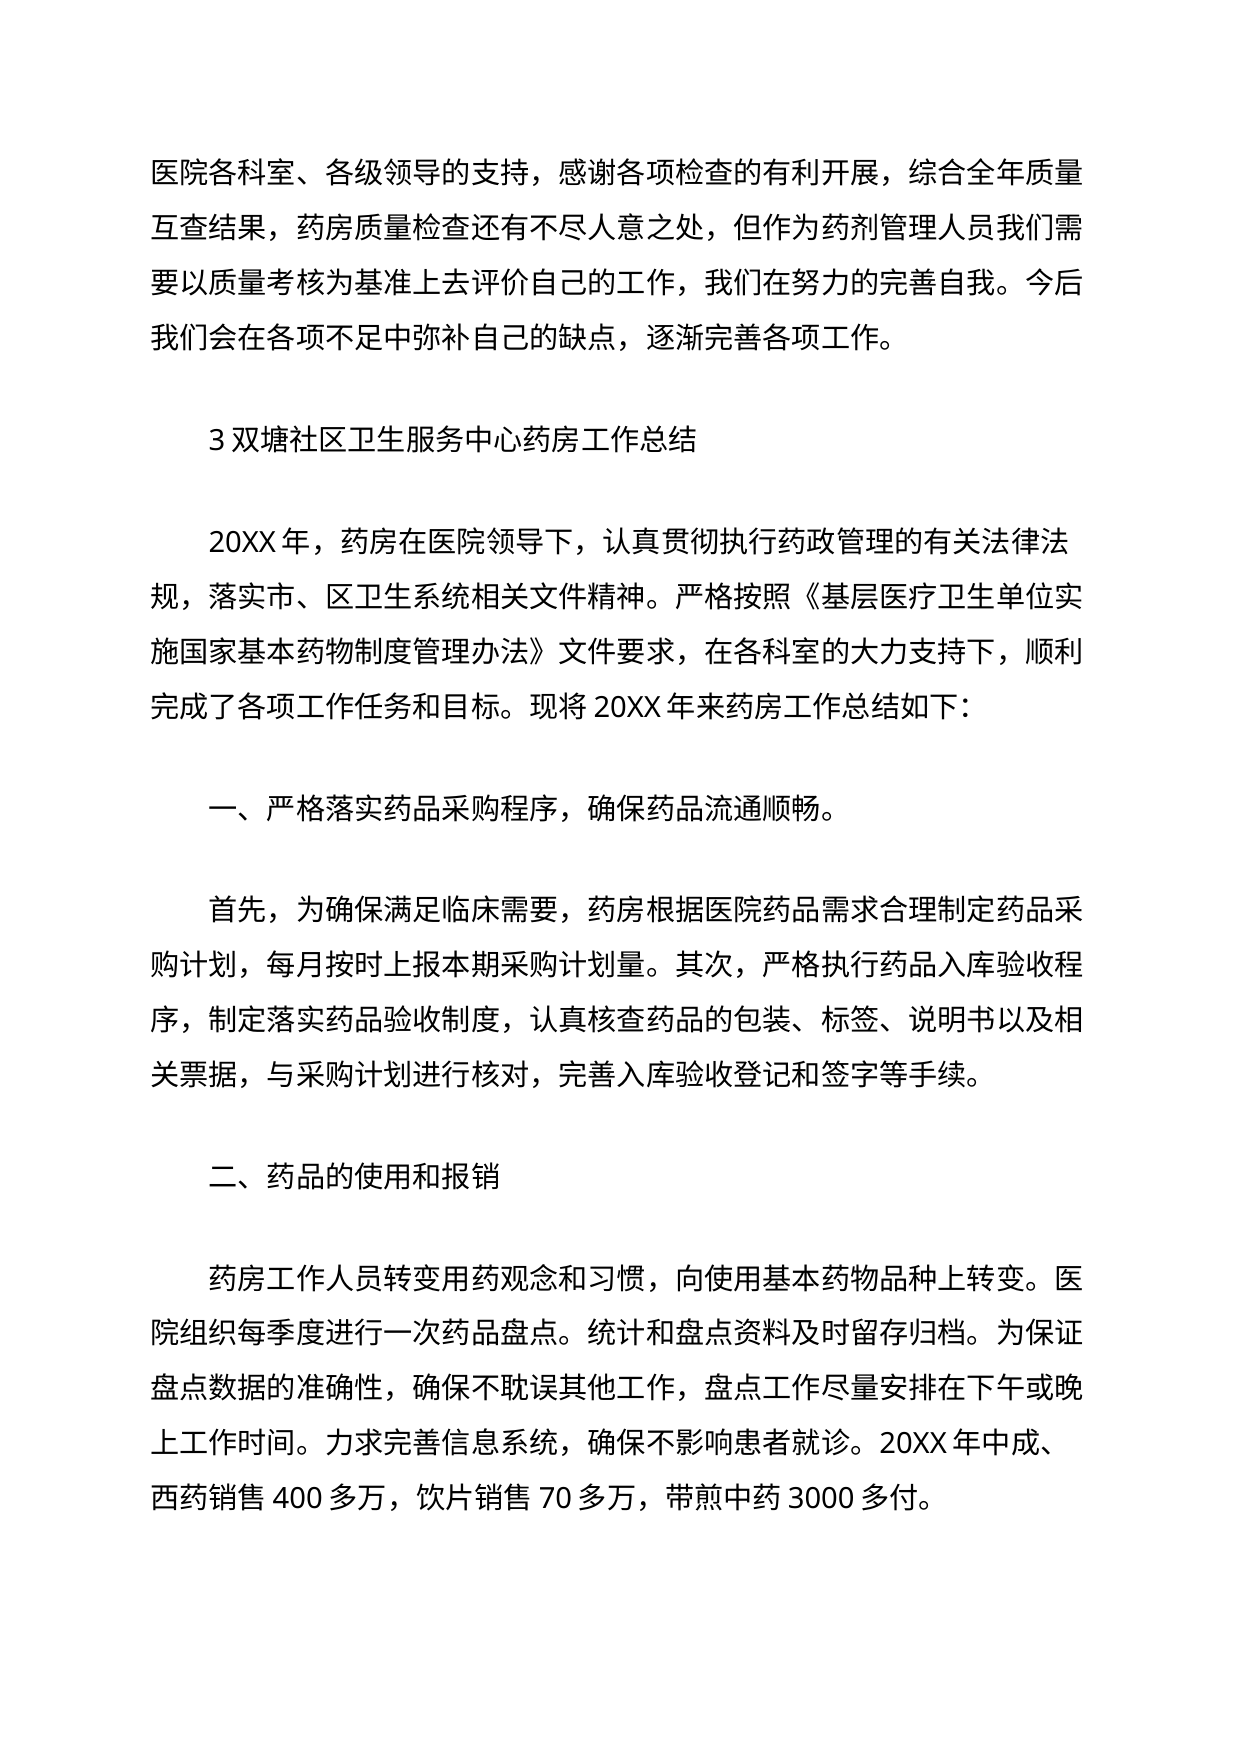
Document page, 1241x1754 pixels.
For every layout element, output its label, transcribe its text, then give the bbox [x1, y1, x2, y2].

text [150, 150, 1090, 357]
text 首先，为确保满足临床需要，药房根据医院药品需求合理制定药品采购计划，每月按时上报本期采购计划量。其次，严格执行药品入库验收程序，制定落实药品验收制度，认真核查药品的包装、标签、说明书以及相关票据，与采购计划进行核对，完善入库验收登记和签字等手续。 [150, 887, 1090, 1094]
text 3双塘社区卫生服务中心药房工作总结 [150, 416, 1090, 459]
text 二、药品的使用和报销 [150, 1153, 1090, 1196]
text 20XX年，药房在医院领导下，认真贯彻执行药政管理的有关法律法规，落实市、区卫生系统相关文件精神。严格按照《基层医疗卫生单位实施国家基本药物制度管理办法》文件要求，在各科室的大力支持下，顺利完成了各项工作任务和目标。现将20XX年来药房工作总结如下： [150, 518, 1090, 726]
text 药房工作人员转变用药观念和习惯，向使用基本药物品种上转变。医院组织每季度进行一次药品盘点。统计和盘点资料及时留存归档。为保证盘点数据的准确性，确保不耽误其他工作，盘点工作尽量安排在下午或晚上工作时间。力求完善信息系统，确保不影响患者就诊。20XX年中成、西药销售400多万，饮片销售70多万，带煎中药3000多付。 [150, 1255, 1090, 1517]
text 一、严格落实药品采购程序，确保药品流通顺畅。 [150, 785, 1090, 827]
